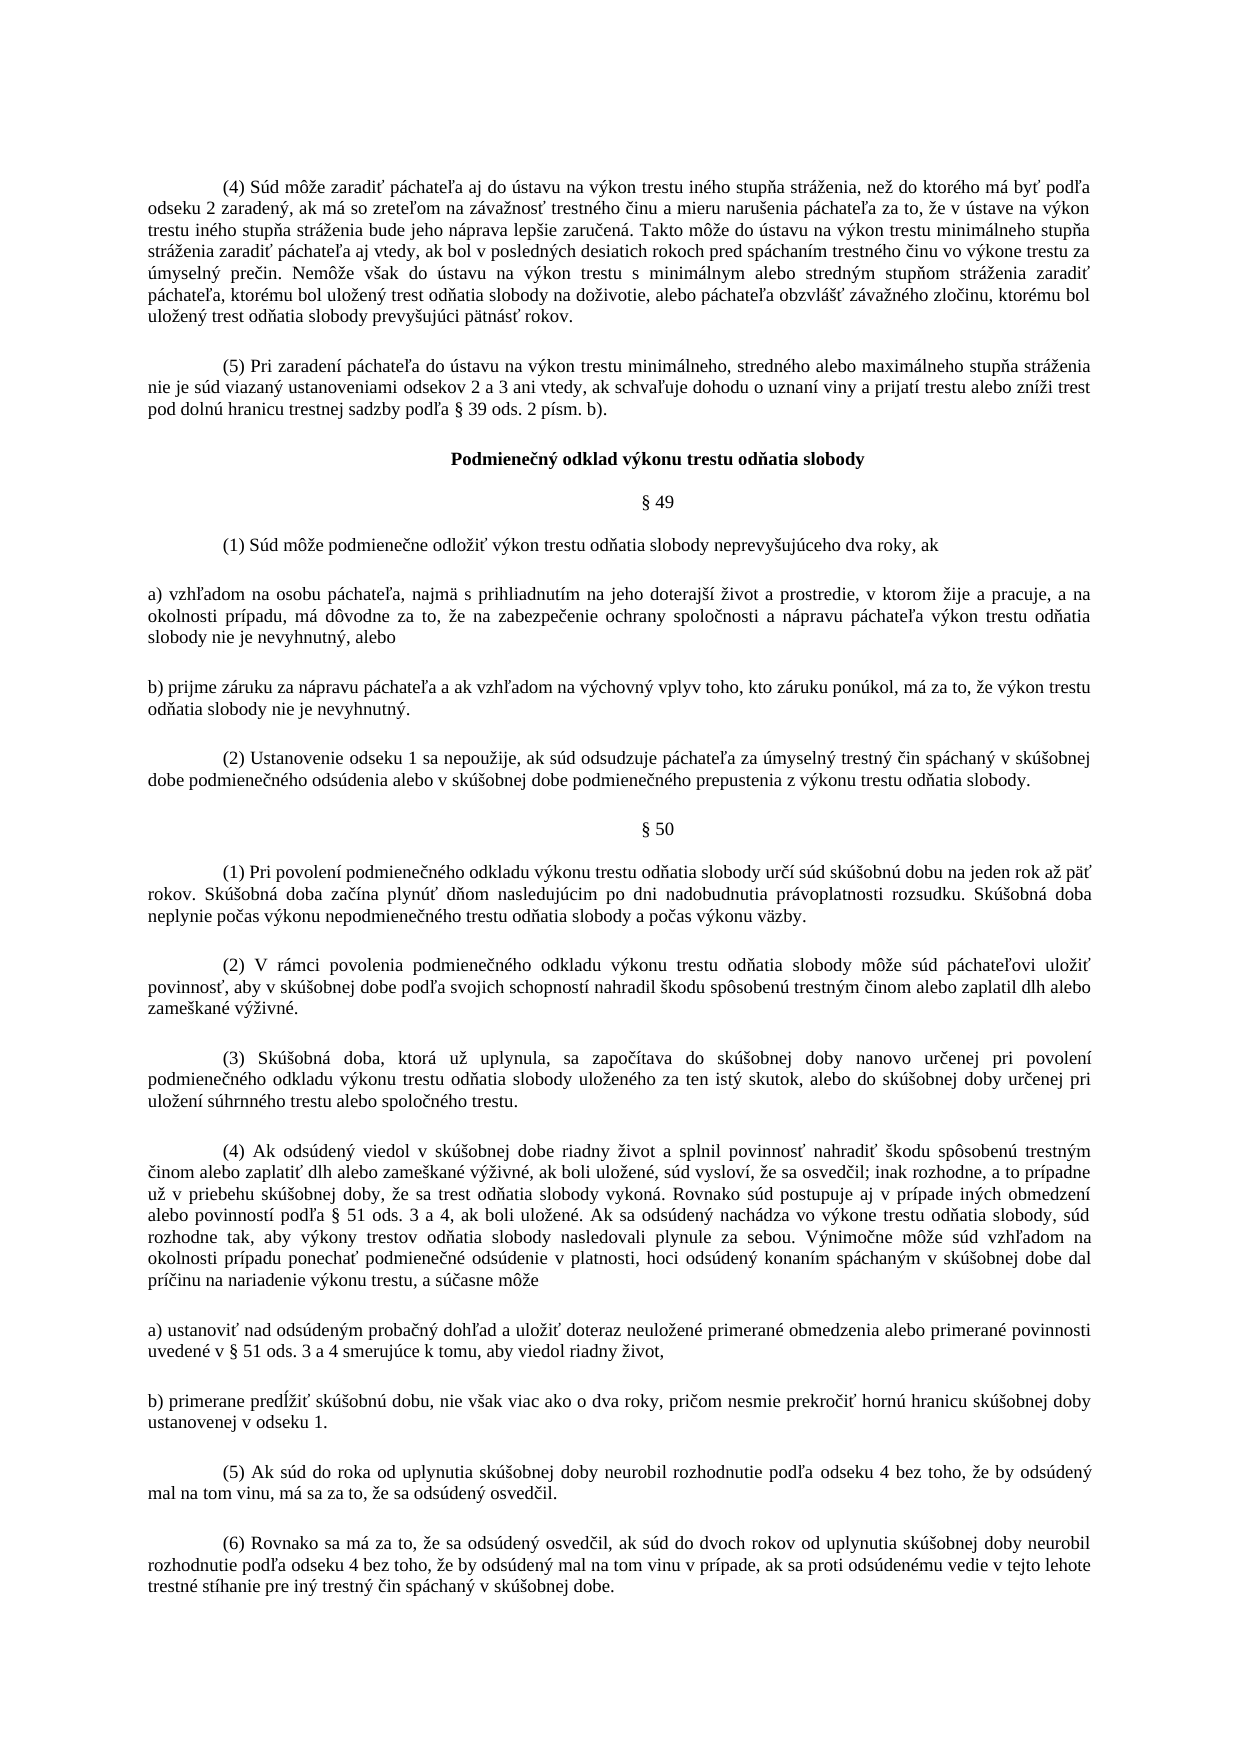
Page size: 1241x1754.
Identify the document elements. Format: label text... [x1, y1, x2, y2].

text § 49 [148, 491, 1092, 512]
text (6) Rovnako sa má za to, že sa odsúdený osvedčil, ak súd do dvoch rokov od uplynutia skúšobnej doby neurobil rozhodnutie podľa odseku 4 bez toho, že by odsúdený mal na tom vinu v prípade, ak sa proti odsúdenému vedie v tejto lehote trestné stíhanie pre iný trestný čin spáchaný v skúšobnej dobe. [148, 1532, 1092, 1597]
text Podmienečný odklad výkonu trestu odňatia slobody [148, 447, 1092, 469]
text (5) Pri zaradení páchateľa do ústavu na výkon trestu minimálneho, stredného alebo maximálneho stupňa stráženia nie je súd viazaný ustanoveniami odsekov 2 a 3 ani vtedy, ak schvaľuje dohodu o uznaní viny a prijatí trestu alebo zníži trest pod dolnú hranicu trestnej sadzby podľa § 39 ods. 2 písm. b). [148, 355, 1092, 419]
text (2) Ustanovenie odseku 1 sa nepoužije, ak súd odsudzuje páchateľa za úmyselný trestný čin spáchaný v skúšobnej dobe podmienečného odsúdenia alebo v skúšobnej dobe podmienečného prepustenia z výkonu trestu odňatia slobody. [148, 747, 1092, 790]
text (1) Pri povolení podmienečného odkladu výkonu trestu odňatia slobody určí súd skúšobnú dobu na jeden rok až päť rokov. Skúšobná doba začína plynúť dňom nasledujúcim po dni nadobudnutia právoplatnosti rozsudku. Skúšobná doba neplynie počas výkonu nepodmienečného trestu odňatia slobody a počas výkonu väzby. [148, 861, 1092, 926]
text (4) Ak odsúdený viedol v skúšobnej dobe riadny život a splnil povinnosť nahradiť škodu spôsobenú trestným činom alebo zaplatiť dlh alebo zameškané výživné, ak boli uložené, súd vysloví, že sa osvedčil; inak rozhodne, a to prípadne už v priebehu skúšobnej doby, že sa trest odňatia slobody vykoná. Rovnako súd postupuje aj v prípade iných obmedzení alebo povinností podľa § 51 ods. 3 a 4, ak boli uložené. Ak sa odsúdený nachádza vo výkone trestu odňatia slobody, súd rozhodne tak, aby výkony trestov odňatia slobody nasledovali plynule za sebou. Výnimočne môže súd vzhľadom na okolnosti prípadu ponechať podmienečné odsúdenie v platnosti, hoci odsúdený konaním spáchaným v skúšobnej dobe dal príčinu na nariadenie výkonu trestu, a súčasne môže [148, 1139, 1092, 1290]
text § 50 [148, 818, 1092, 840]
text b) primerane predĺžiť skúšobnú dobu, nie však viac ako o dva roky, pričom nesmie prekročiť hornú hranicu skúšobnej doby ustanovenej v odseku 1. [148, 1389, 1092, 1433]
text b) prijme záruku za nápravu páchateľa a ak vzhľadom na výchovný vplyv toho, kto záruku ponúkol, má za to, že výkon trestu odňatia slobody nie je nevyhnutný. [148, 676, 1092, 719]
text (5) Ak súd do roka od uplynutia skúšobnej doby neurobil rozhodnutie podľa odseku 4 bez toho, že by odsúdený mal na tom vinu, má sa za to, že sa odsúdený osvedčil. [148, 1461, 1092, 1504]
text (3) Skúšobná doba, ktorá už uplynula, sa započítava do skúšobnej doby nanovo určenej pri povolení podmienečného odkladu výkonu trestu odňatia slobody uloženého za ten istý skutok, alebo do skúšobnej doby určenej pri uložení súhrnného trestu alebo spoločného trestu. [148, 1047, 1092, 1111]
text (4) Súd môže zaradiť páchateľa aj do ústavu na výkon trestu iného stupňa stráženia, než do ktorého má byť podľa odseku 2 zaradený, ak má so zreteľom na závažnosť trestného činu a mieru narušenia páchateľa za to, že v ústave na výkon trestu iného stupňa stráženia bude jeho náprava lepšie zaručená. Takto môže do ústavu na výkon trestu minimálneho stupňa stráženia zaradiť páchateľa aj vtedy, ak bol v posledných desiatich rokoch pred spáchaním trestného činu vo výkone trestu za úmyselný prečin. Nemôže však do ústavu na výkon trestu s minimálnym alebo stredným stupňom stráženia zaradiť páchateľa, ktorému bol uložený trest odňatia slobody na doživotie, alebo páchateľa obzvlášť závažného zločinu, ktorému bol uložený trest odňatia slobody prevyšujúci pätnásť rokov. [148, 176, 1092, 327]
text a) ustanoviť nad odsúdeným probačný dohľad a uložiť doteraz neuložené primerané obmedzenia alebo primerané povinnosti uvedené v § 51 ods. 3 a 4 smerujúce k tomu, aby viedol riadny život, [148, 1318, 1092, 1362]
text (1) Súd môže podmienečne odložiť výkon trestu odňatia slobody neprevyšujúceho dva roky, ak [148, 534, 1092, 555]
text a) vzhľadom na osobu páchateľa, najmä s prihliadnutím na jeho doterajší život a prostredie, v ktorom žije a pracuje, a na okolnosti prípadu, má dôvodne za to, že na zabezpečenie ochrany spoločnosti a nápravu páchateľa výkon trestu odňatia slobody nie je nevyhnutný, alebo [148, 583, 1092, 648]
text (2) V rámci povolenia podmienečného odkladu výkonu trestu odňatia slobody môže súd páchateľovi uložiť povinnosť, aby v skúšobnej dobe podľa svojich schopností nahradil škodu spôsobenú trestným činom alebo zaplatil dlh alebo zameškané výživné. [148, 954, 1092, 1019]
